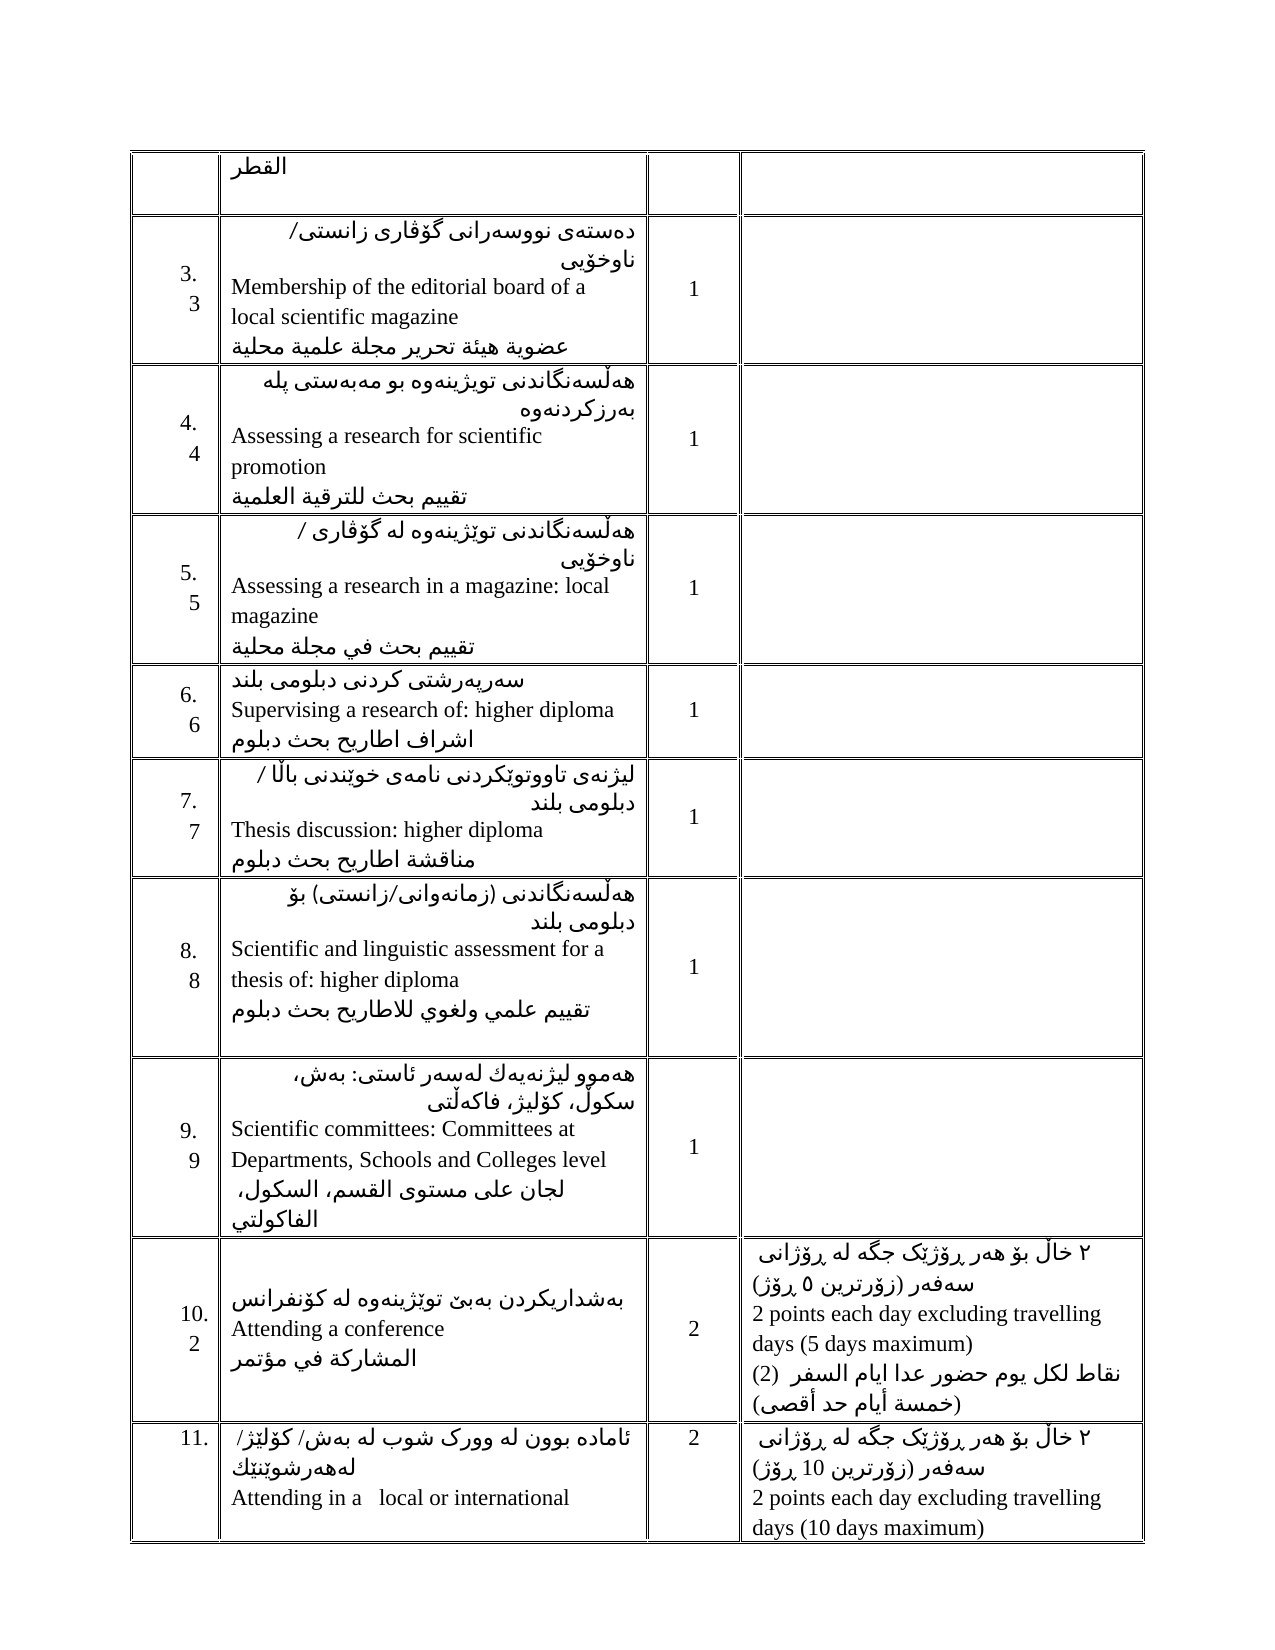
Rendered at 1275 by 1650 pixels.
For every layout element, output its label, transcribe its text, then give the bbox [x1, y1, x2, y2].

table_cell به‌شداریكردن به‌بێ توێژینه‌وه‌ له‌ كۆنفرانس Attending a conference المشاركة في مؤتمر [221, 1239, 646, 1421]
table_cell [131, 1424, 219, 1541]
table_cell [742, 757, 1142, 876]
table_cell 2 [647, 1236, 741, 1421]
table_cell 1 [647, 663, 741, 757]
table_cell 2 [131, 153, 219, 213]
table_cell 1 [647, 153, 739, 213]
table_cell هه‌ڵسه‌نگاندنی توێژینه‌وه‌ لە گۆڤاری / ناوخۆیی Assessing a research in a magazine: local magazine تقييم بحث في مجلة محلية [221, 516, 646, 663]
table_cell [742, 1421, 1144, 1541]
table_cell 3 [133, 217, 218, 363]
table_cell 1 [647, 513, 741, 663]
table_cell [741, 1056, 1144, 1236]
table_cell [741, 663, 1144, 757]
table_cell سەرپەرشتى کردنى دبلومی بلند Supervising a research of: higher diploma اشراف اطاريح بحث دبلوم [221, 666, 646, 757]
table_cell 2 [647, 1421, 739, 1541]
table_cell هەڵسەنگاندنی (زمانەوانی/زانستی) بۆ دبلومی بلند Scientific and linguistic assessment for a thesis of: higher diploma تقييم علمي ولغوي للاطاريح بحث دبلوم [221, 879, 646, 1056]
table_cell 4 [133, 366, 218, 513]
table_cell 8 [133, 879, 218, 1056]
table_cell 6 [133, 666, 218, 757]
table_cell [741, 513, 1144, 663]
table_cell 1 [649, 214, 739, 363]
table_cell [220, 1424, 647, 1541]
table_cell 1 [649, 757, 739, 876]
table_cell هه‌موو لیژنه‌یه‌ك له‌سه‌ر ئاستی: به‌ش، سكوڵ، كۆلیژ، فاكه‌ڵتی Scientific committees: Committees at Departments, Schools and Colleges level لجان على مستوى القسم، السكول، الفاكولتي [221, 1059, 646, 1236]
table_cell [220, 153, 647, 213]
table_cell 1 [647, 363, 741, 513]
table_cell 7 [133, 760, 218, 876]
table_cell هەڵسەنگاندنی تویژینەوە بو مەبەستى پلە بەرزکردنەوە Assessing a research for scientific promotion تقييم بحث للترقية العلمية [221, 366, 646, 513]
table_cell [742, 214, 1142, 363]
table_cell 2 [133, 1239, 218, 1421]
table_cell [741, 151, 1144, 213]
table_cell لیژنه‌ی تاووتوێكردنی نامه‌ی خوێندنی باڵا / دبلومی بلند Thesis discussion: higher diploma مناقشة اطاريح بحث دبلوم [221, 760, 646, 876]
table_cell 9 [133, 1059, 218, 1236]
table_cell 5 [133, 516, 218, 663]
table_cell [741, 363, 1144, 513]
table_cell ده‌سته‌ی نووسه‌رانی گۆڤاری زانستی/ ناوخۆیی Membership of the editorial board of a local scientific magazine عضوية هيئة تحرير مجلة علمية محلية [221, 217, 646, 363]
table_cell ٢ خاڵ بۆ هەر ڕۆژێک جگە لە ڕۆژانی سەفەر (زۆرترین ٥ ڕۆژ) 2 points each day excluding travelling days (5 days maximum) (2) نقاط لكل يوم حضور عدا ايام السفر (خمسة أيام حد أقصى) [741, 1236, 1144, 1421]
table_cell 1 [647, 1056, 741, 1236]
table_cell [741, 876, 1144, 1056]
table_cell 1 [647, 876, 741, 1056]
